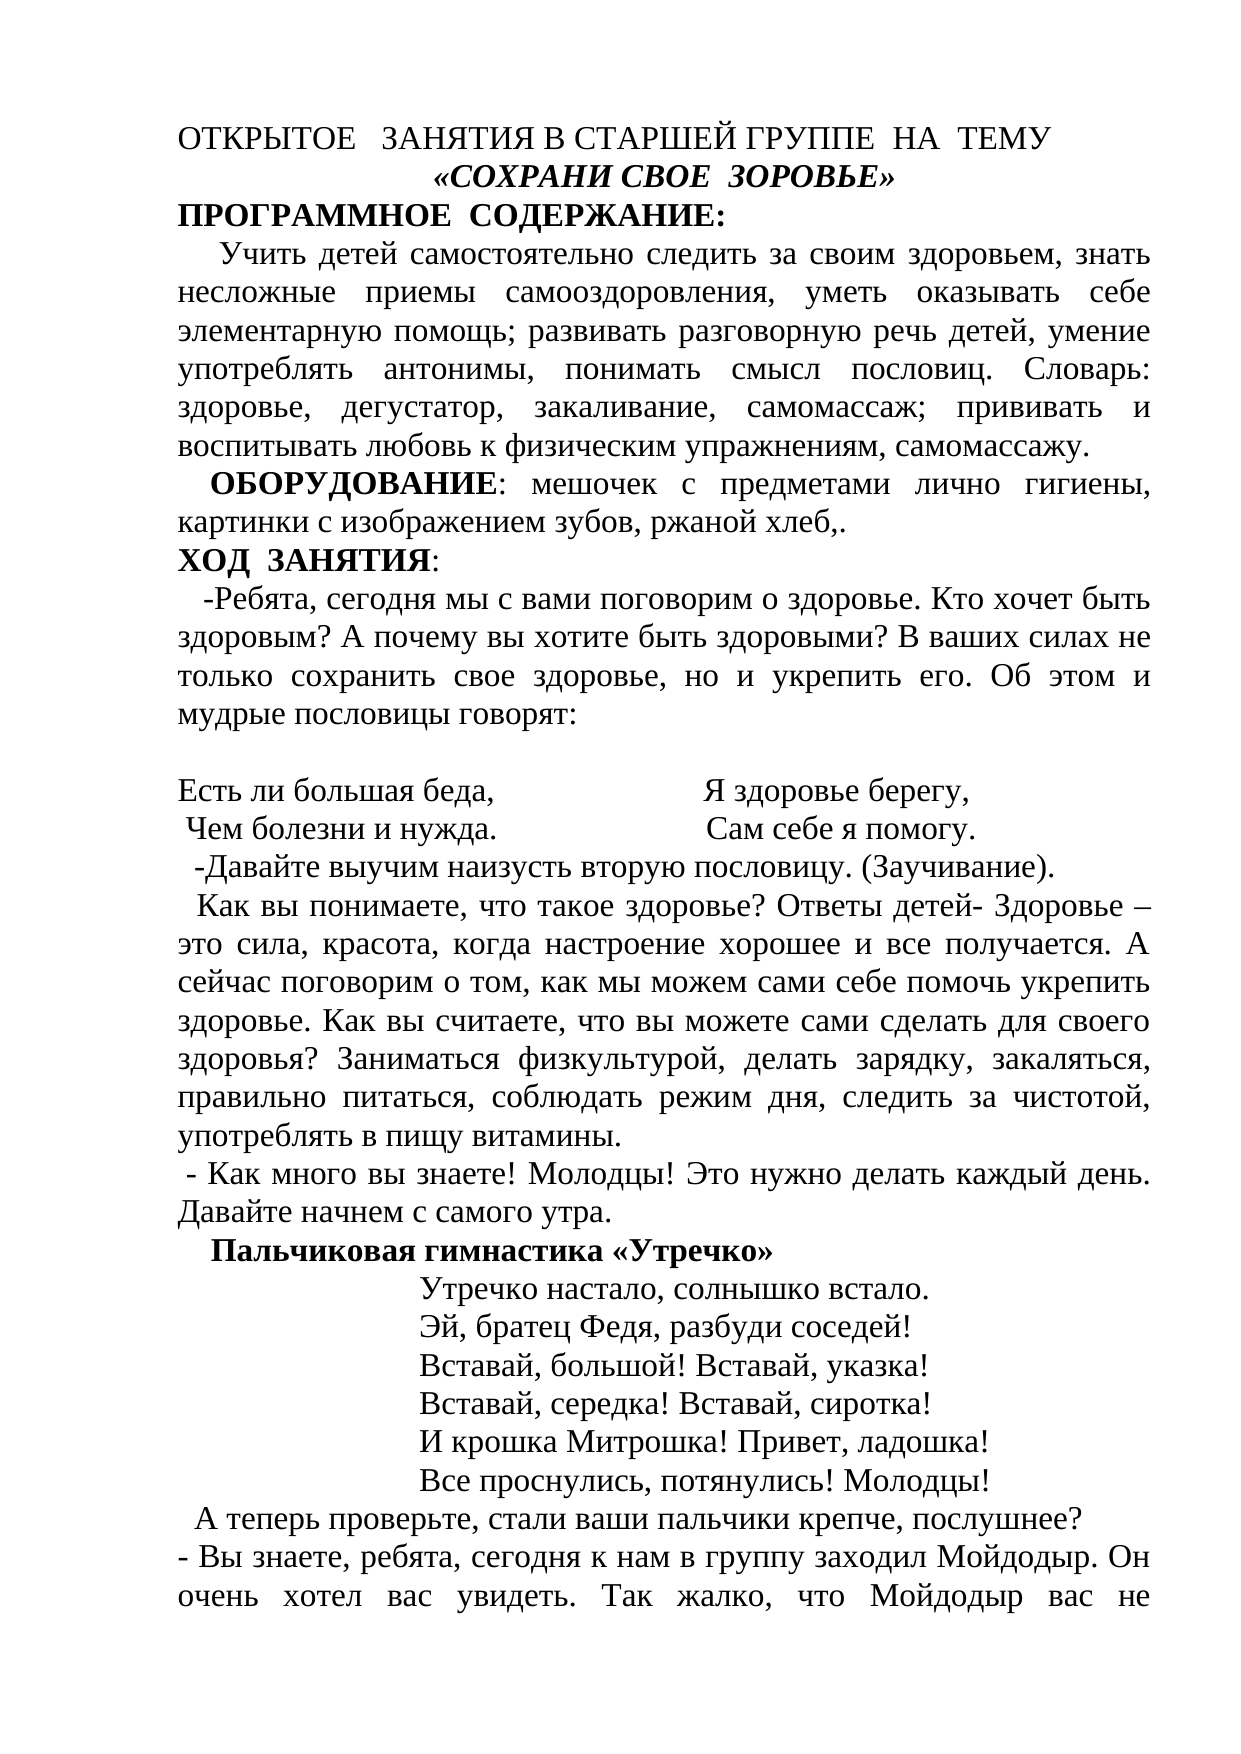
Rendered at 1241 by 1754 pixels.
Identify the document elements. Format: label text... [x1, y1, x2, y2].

text А теперь проверьте, стали ваши пальчики крепче, послушнее? [177, 1498, 1152, 1536]
text Эй, братец Федя, разбуди соседей! [177, 1306, 1152, 1345]
text Есть ли большая беда, Я здоровье берегу, [177, 770, 1152, 808]
text Все проснулись, потянулись! Молодцы! [177, 1460, 1152, 1498]
text ПРОГРАММНОЕ СОДЕРЖАНИЕ: [177, 195, 1152, 233]
text -Давайте выучим наизусть вторую пословицу. (Заучивание). [177, 846, 1152, 885]
text Вставай, большой! Вставай, указка! [177, 1345, 1152, 1383]
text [177, 1536, 1152, 1613]
text ОБОРУДОВАНИЕ: мешочек с предметами лично гигиены, картинки с изображением зубов, ржаной хлеб,. [177, 463, 1152, 540]
text Чем болезни и нужда. Сам себе я помогу. [177, 808, 1152, 846]
text - Как много вы знаете! Молодцы! Это нужно делать каждый день. Давайте начнем с самого утра. [177, 1153, 1152, 1230]
text ХОД ЗАНЯТИЯ: [177, 540, 1152, 578]
text Учить детей самостоятельно следить за своим здоровьем, знать несложные приемы самооздоровления, уметь оказывать себе элементарную помощь; развивать разговорную речь детей, умение употреблять антонимы, понимать смысл пословиц. Словарь: здоровье, дегустатор, закаливание, самомассаж; прививать и воспитывать любовь к физическим упражнениям, самомассажу. [177, 233, 1152, 463]
text -Ребята, сегодня мы с вами поговорим о здоровье. Кто хочет быть здоровым? А почему вы хотите быть здоровыми? В ваших силах не только сохранить свое здоровье, но и укрепить его. Об этом и мудрые пословицы говорят: [177, 578, 1152, 731]
text И крошка Митрошка! Привет, ладошка! [177, 1421, 1152, 1460]
text Утречко настало, солнышко встало. [177, 1268, 1152, 1306]
text Как вы понимаете, что такое здоровье? Ответы детей- Здоровье – это сила, красота, когда настроение хорошее и все получается. А сейчас поговорим о том, как мы можем сами себе помочь укрепить здоровье. Как вы считаете, что вы можете сами сделать для своего здоровья? Заниматься физкультурой, делать зарядку, закаляться, правильно питаться, соблюдать режим дня, следить за чистотой, употреблять в пищу витамины. [177, 885, 1152, 1153]
text ОТКРЫТОЕ ЗАНЯТИЯ В СТАРШЕЙ ГРУППЕ НА ТЕМУ «СОХРАНИ СВОЕ ЗОРОВЬЕ» [177, 118, 1152, 195]
text Вставай, середка! Вставай, сиротка! [177, 1383, 1152, 1421]
text Пальчиковая гимнастика «Утречко» [177, 1230, 1152, 1268]
